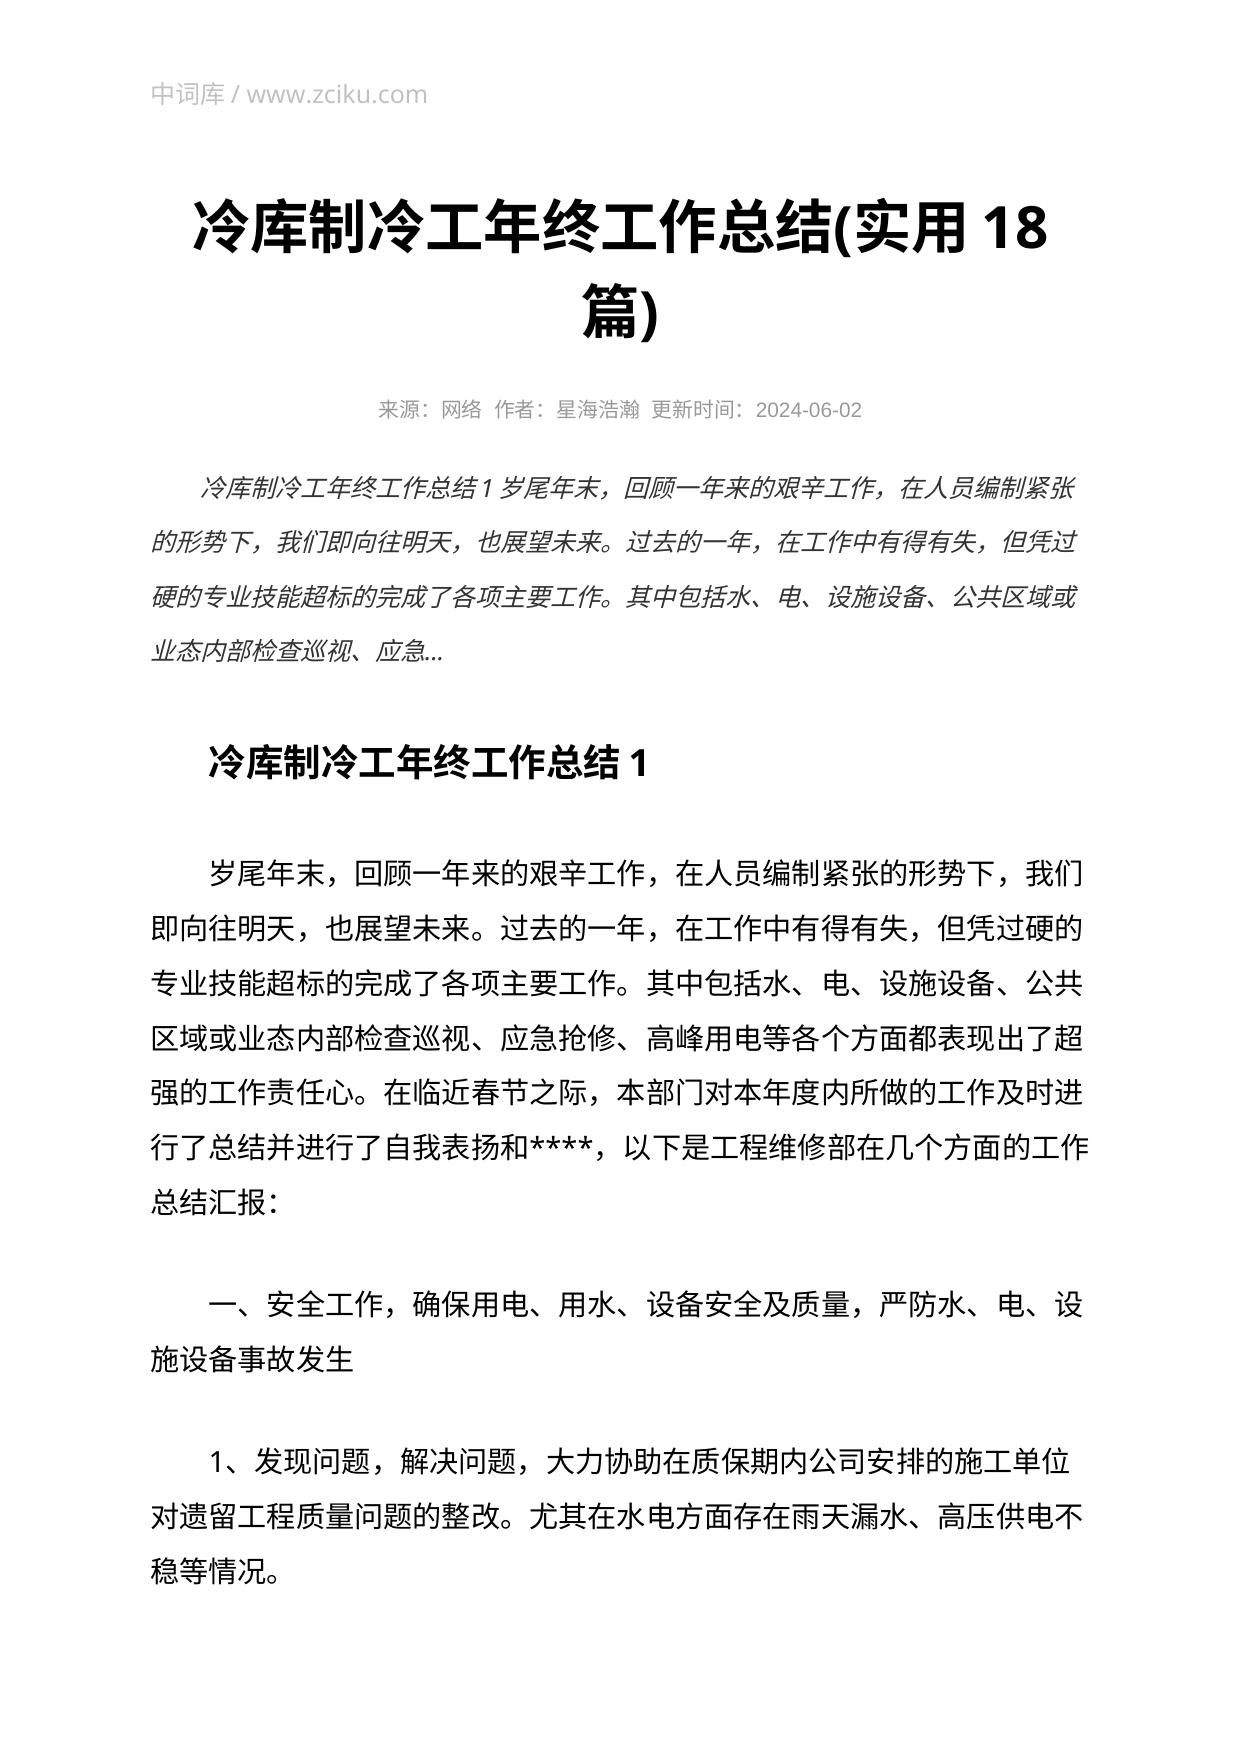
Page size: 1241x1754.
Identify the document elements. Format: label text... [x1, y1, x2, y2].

text 冷库制冷工年终工作总结1岁尾年末，回顾一年来的艰辛工作，在人员编制紧张的形势下，我们即向往明天，也展望未来。过去的一年，在工作中有得有失，但凭过硬的专业技能超标的完成了各项主要工作。其中包括水、电、设施设备、公共区域或业态内部检查巡视、应急... [150, 468, 1090, 668]
subtitle 冷库制冷工年终工作总结(实用18篇) [150, 181, 1090, 351]
text 1、发现问题，解决问题，大力协助在质保期内公司安排的施工单位对遗留工程质量问题的整改。尤其在水电方面存在雨天漏水、高压供电不稳等情况。 [150, 1438, 1090, 1591]
text 岁尾年末，回顾一年来的艰辛工作，在人员编制紧张的形势下，我们即向往明天，也展望未来。过去的一年，在工作中有得有失，但凭过硬的专业技能超标的完成了各项主要工作。其中包括水、电、设施设备、公共区域或业态内部检查巡视、应急抢修、高峰用电等各个方面都表现出了超强的工作责任心。在临近春节之际，本部门对本年度内所做的工作及时进行了总结并进行了自我表扬和****，以下是工程维修部在几个方面的工作总结汇报： [150, 851, 1090, 1222]
text 来源：网络 作者：星海浩瀚 更新时间：2024-06-02 [150, 398, 1090, 422]
text 一、安全工作，确保用电、用水、设备安全及质量，严防水、电、设施设备事故发生 [150, 1282, 1090, 1379]
text 冷库制冷工年终工作总结1 [150, 733, 1090, 787]
